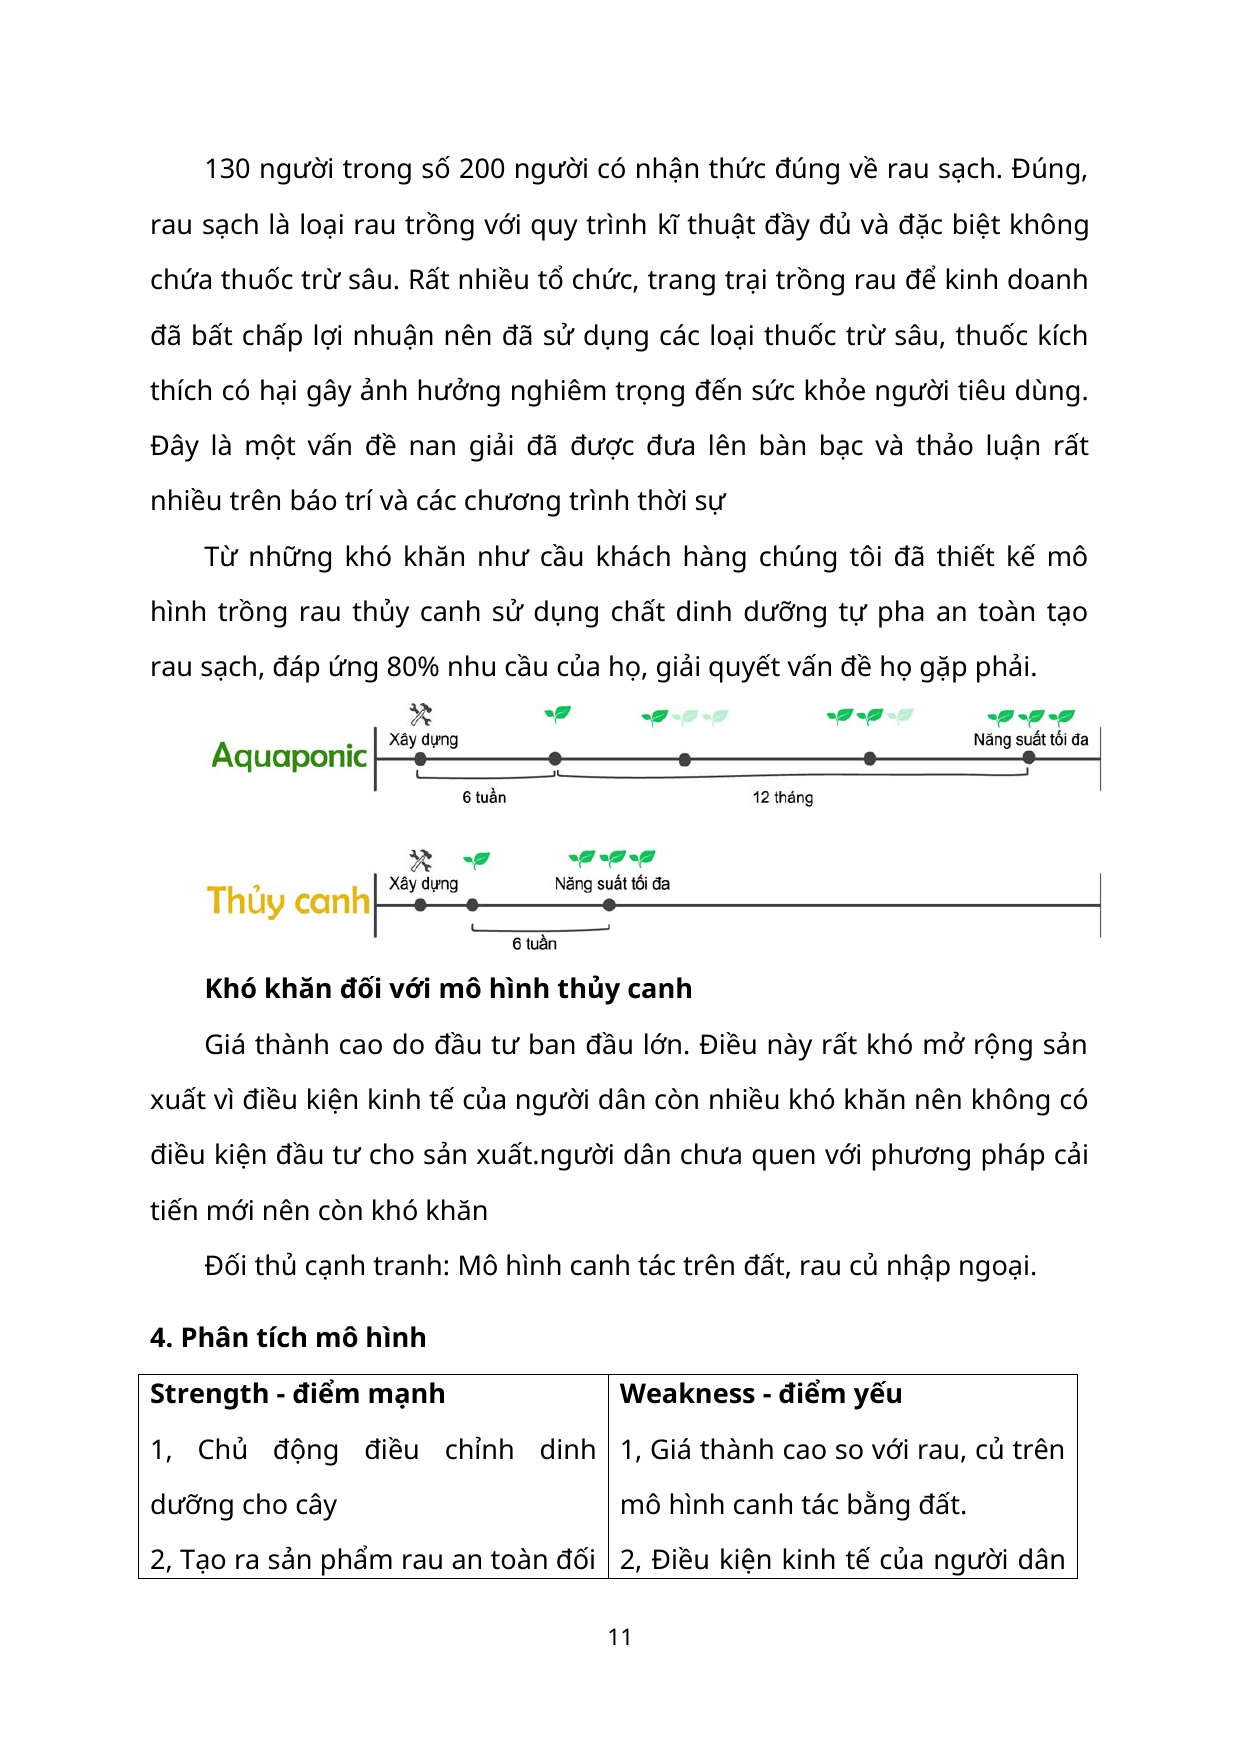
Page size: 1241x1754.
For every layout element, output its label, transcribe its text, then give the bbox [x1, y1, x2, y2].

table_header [139, 1375, 608, 1578]
text Từ những khó khăn như cầu khách hàng chúng tôi đã thiết kế mô hình trồng rau thủy canh sử dụng chất dinh dưỡng tự pha an toàn tạo rau sạch, đáp ứng 80% nhu cầu của họ, giải quyết vấn đề họ gặp phải. [150, 537, 1090, 685]
text Khó khăn đối với mô hình thủy canh [150, 970, 1090, 1007]
text Đối thủ cạnh tranh: Mô hình canh tác trên đất, rau củ nhập ngoại. [150, 1246, 1090, 1283]
picture [204, 703, 1102, 956]
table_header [609, 1375, 1077, 1578]
text 130 người trong số 200 người có nhận thức đúng về rau sạch. Đúng, rau sạch là loại rau trồng với quy trình kĩ thuật đầy đủ và đặc biệt không chứa thuốc trừ sâu. Rất nhiều tổ chức, trang trại trồng rau để kinh doanh đã bất chấp lợi nhuận nên đã sử dụng các loại thuốc trừ sâu, thuốc kích thích có hại gây ảnh hưởng nghiêm trọng đến sức khỏe người tiêu dùng. Đây là một vấn đề nan giải đã được đưa lên bàn bạc và thảo luận rất nhiều trên báo trí và các chương trình thời sự [150, 150, 1090, 519]
text 4. Phân tích mô hình [150, 1318, 1090, 1355]
text Giá thành cao do đầu tư ban đầu lớn. Điều này rất khó mở rộng sản xuất vì điều kiện kinh tế của người dân còn nhiều khó khăn nên không có điều kiện đầu tư cho sản xuất.người dân chưa quen với phương pháp cải tiến mới nên còn khó khăn [150, 1025, 1090, 1228]
